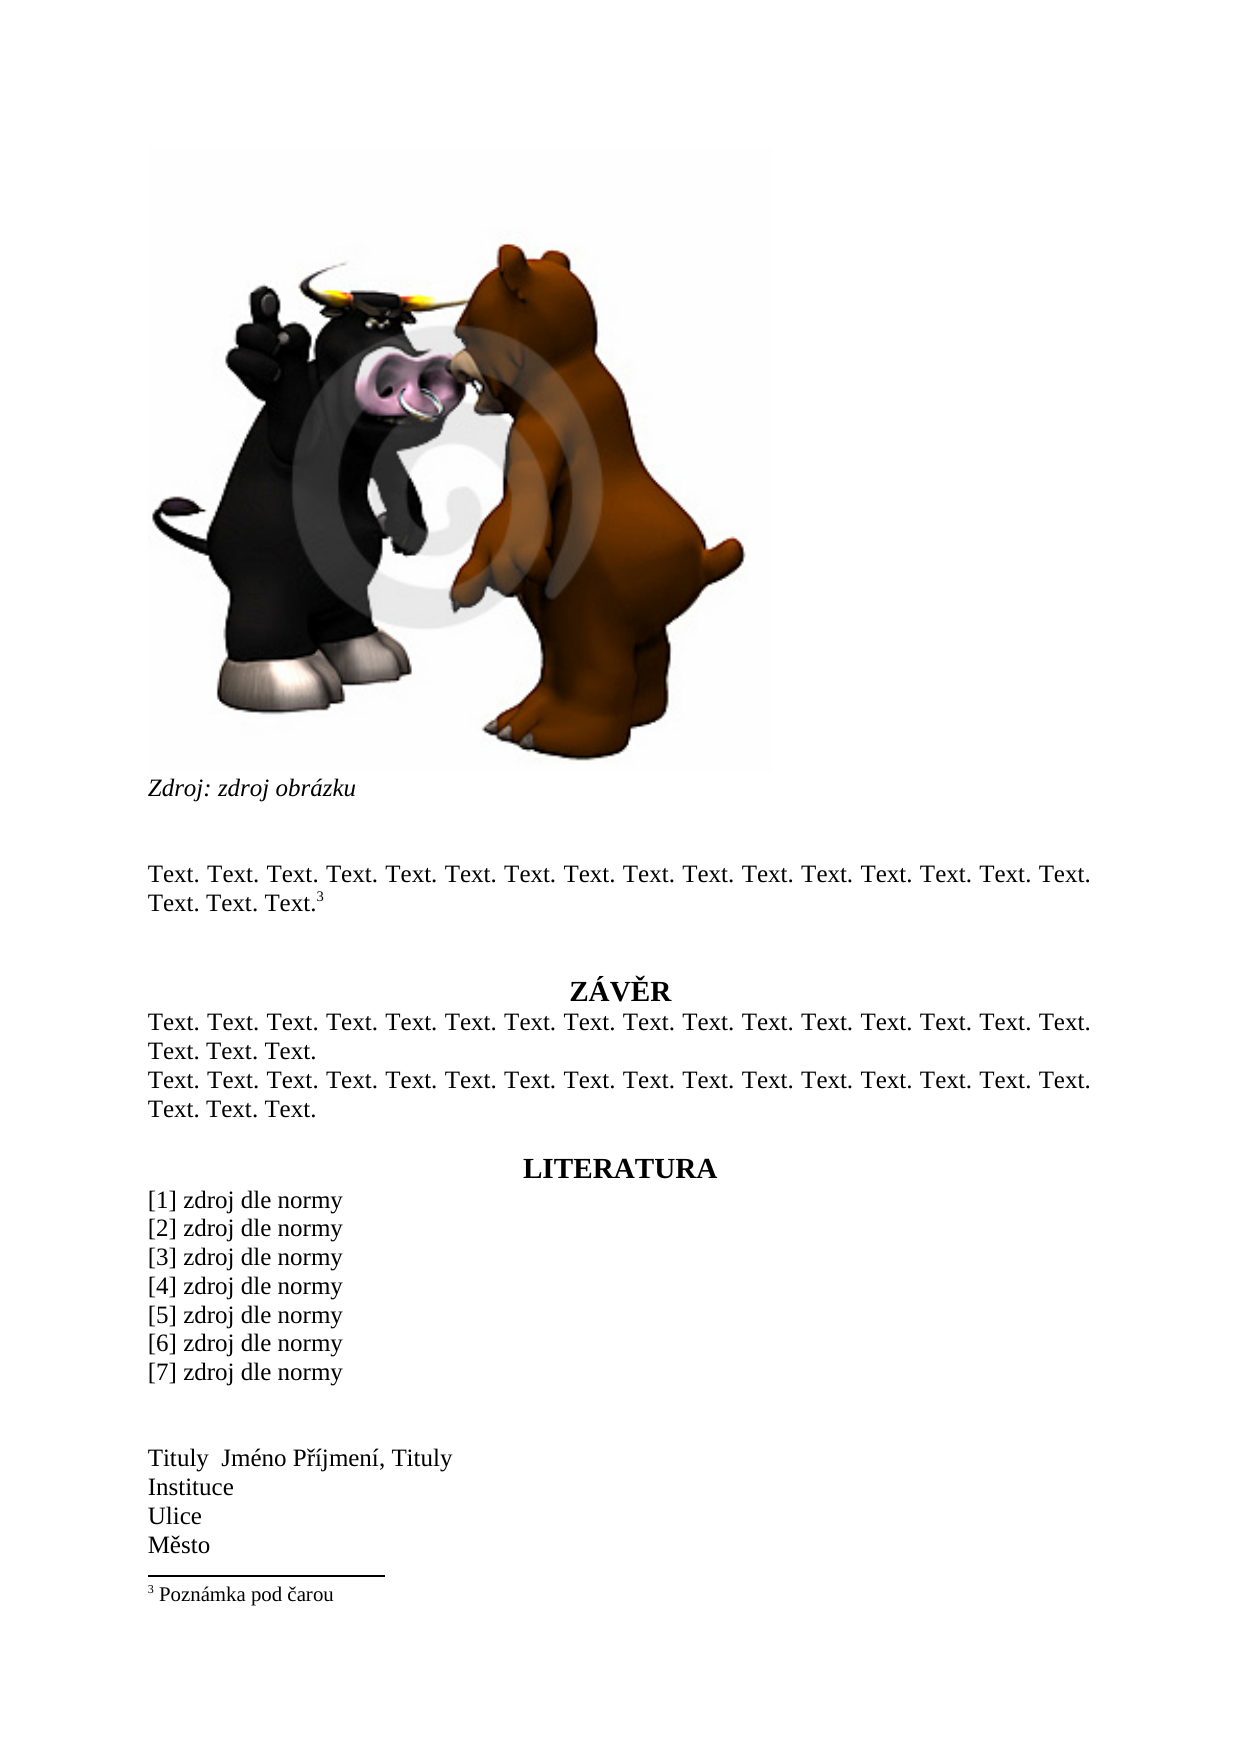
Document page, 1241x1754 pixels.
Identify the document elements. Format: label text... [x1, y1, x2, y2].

text Literatura [148, 1151, 1093, 1185]
text Tituly Jméno Příjmení, Tituly [148, 1443, 1093, 1472]
picture [147, 147, 773, 773]
text Text. Text. Text. Text. Text. Text. Text. Text. Text. Text. Text. Text. Text. Text. Text. Text. Text. Text. Text. [148, 1065, 1093, 1122]
text [2] zdroj dle normy [148, 1213, 1093, 1242]
text Text. Text. Text. Text. Text. Text. Text. Text. Text. Text. Text. Text. Text. Text. Text. Text. Text. Text. Text. [148, 859, 1093, 916]
text [3] zdroj dle normy [148, 1242, 1093, 1271]
text Zdroj: zdroj obrázku [148, 773, 1093, 801]
text Text. Text. Text. Text. Text. Text. Text. Text. Text. Text. Text. Text. Text. Text. Text. Text. Text. Text. Text. [148, 1007, 1093, 1065]
text Ulice [148, 1501, 1093, 1530]
text [7] zdroj dle normy [148, 1357, 1093, 1386]
text [4] zdroj dle normy [148, 1271, 1093, 1300]
text Město [148, 1530, 1093, 1558]
text [5] zdroj dle normy [148, 1300, 1093, 1328]
text [6] zdroj dle normy [148, 1328, 1093, 1357]
text [1] zdroj dle normy [148, 1185, 1093, 1213]
text Závěr [148, 974, 1093, 1007]
text Instituce [148, 1472, 1093, 1501]
